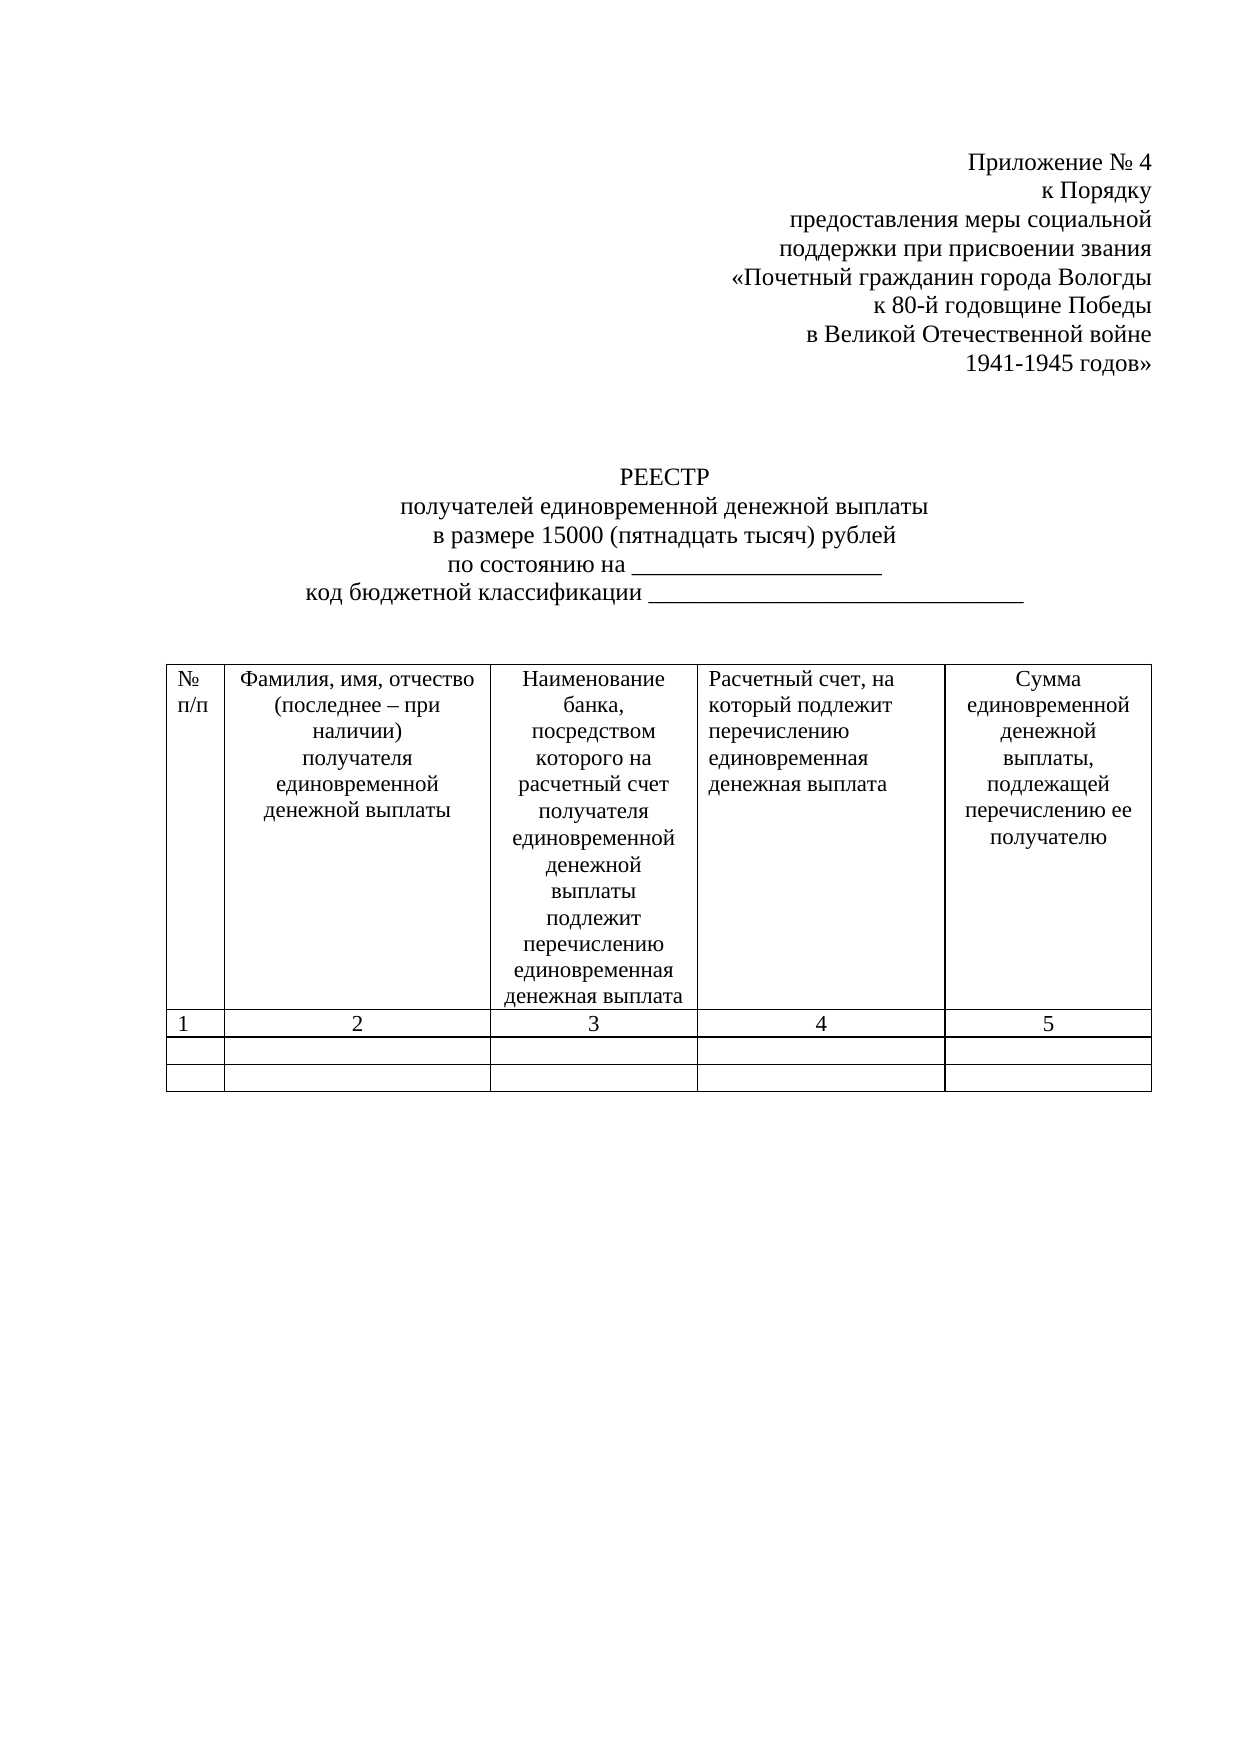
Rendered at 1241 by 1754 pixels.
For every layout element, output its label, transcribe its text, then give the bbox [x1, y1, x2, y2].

text 1941-1945 годов» [177, 348, 1152, 377]
table_cell 3 [491, 1010, 697, 1036]
table_cell [225, 1065, 490, 1091]
table_cell 4 [698, 1010, 944, 1036]
text в Великой Отечественной войне [177, 319, 1152, 348]
text Приложение № 4 [177, 147, 1152, 176]
table_cell [698, 1038, 944, 1064]
table_cell 5 [946, 1010, 1151, 1036]
table_cell 1 [167, 1010, 224, 1036]
text получателей единовременной денежной выплаты [177, 491, 1152, 520]
text к Порядку [177, 176, 1152, 204]
table_header Расчетный счет, на который подлежит перечислению единовременная денежная выплата [698, 665, 944, 1009]
table_cell [698, 1065, 944, 1091]
text по состоянию на ____________________ [177, 549, 1152, 577]
table_header № п/п [167, 665, 224, 1009]
text в размере 15000 (пятнадцать тысяч) рублей [177, 520, 1152, 549]
table_header Наименование банка, посредством которого на расчетный счет получателя единовременной денежной выплаты подлежит перечислению единовременная денежная выплата [491, 665, 697, 1009]
table_cell [946, 1065, 1151, 1091]
table_cell [167, 1038, 224, 1064]
text РЕЕСТР [177, 462, 1152, 491]
table_cell [491, 1038, 697, 1064]
text код бюджетной классификации ______________________________ [177, 577, 1152, 606]
table_cell [946, 1038, 1151, 1064]
text поддержки при присвоении звания [177, 233, 1152, 262]
table_cell [167, 1065, 224, 1091]
table_cell 2 [225, 1010, 490, 1036]
table_header Фамилия, имя, отчество (последнее – при наличии) получателя единовременной денежной выплаты [225, 665, 490, 1009]
text к 80-й годовщине Победы [177, 291, 1152, 319]
table_cell [225, 1038, 490, 1064]
text «Почетный гражданин города Вологды [177, 262, 1152, 291]
text предоставления меры социальной [177, 204, 1152, 233]
table_header Сумма единовременной денежной выплаты, подлежащей перечислению ее получателю [946, 665, 1151, 1009]
table_cell [491, 1065, 697, 1091]
